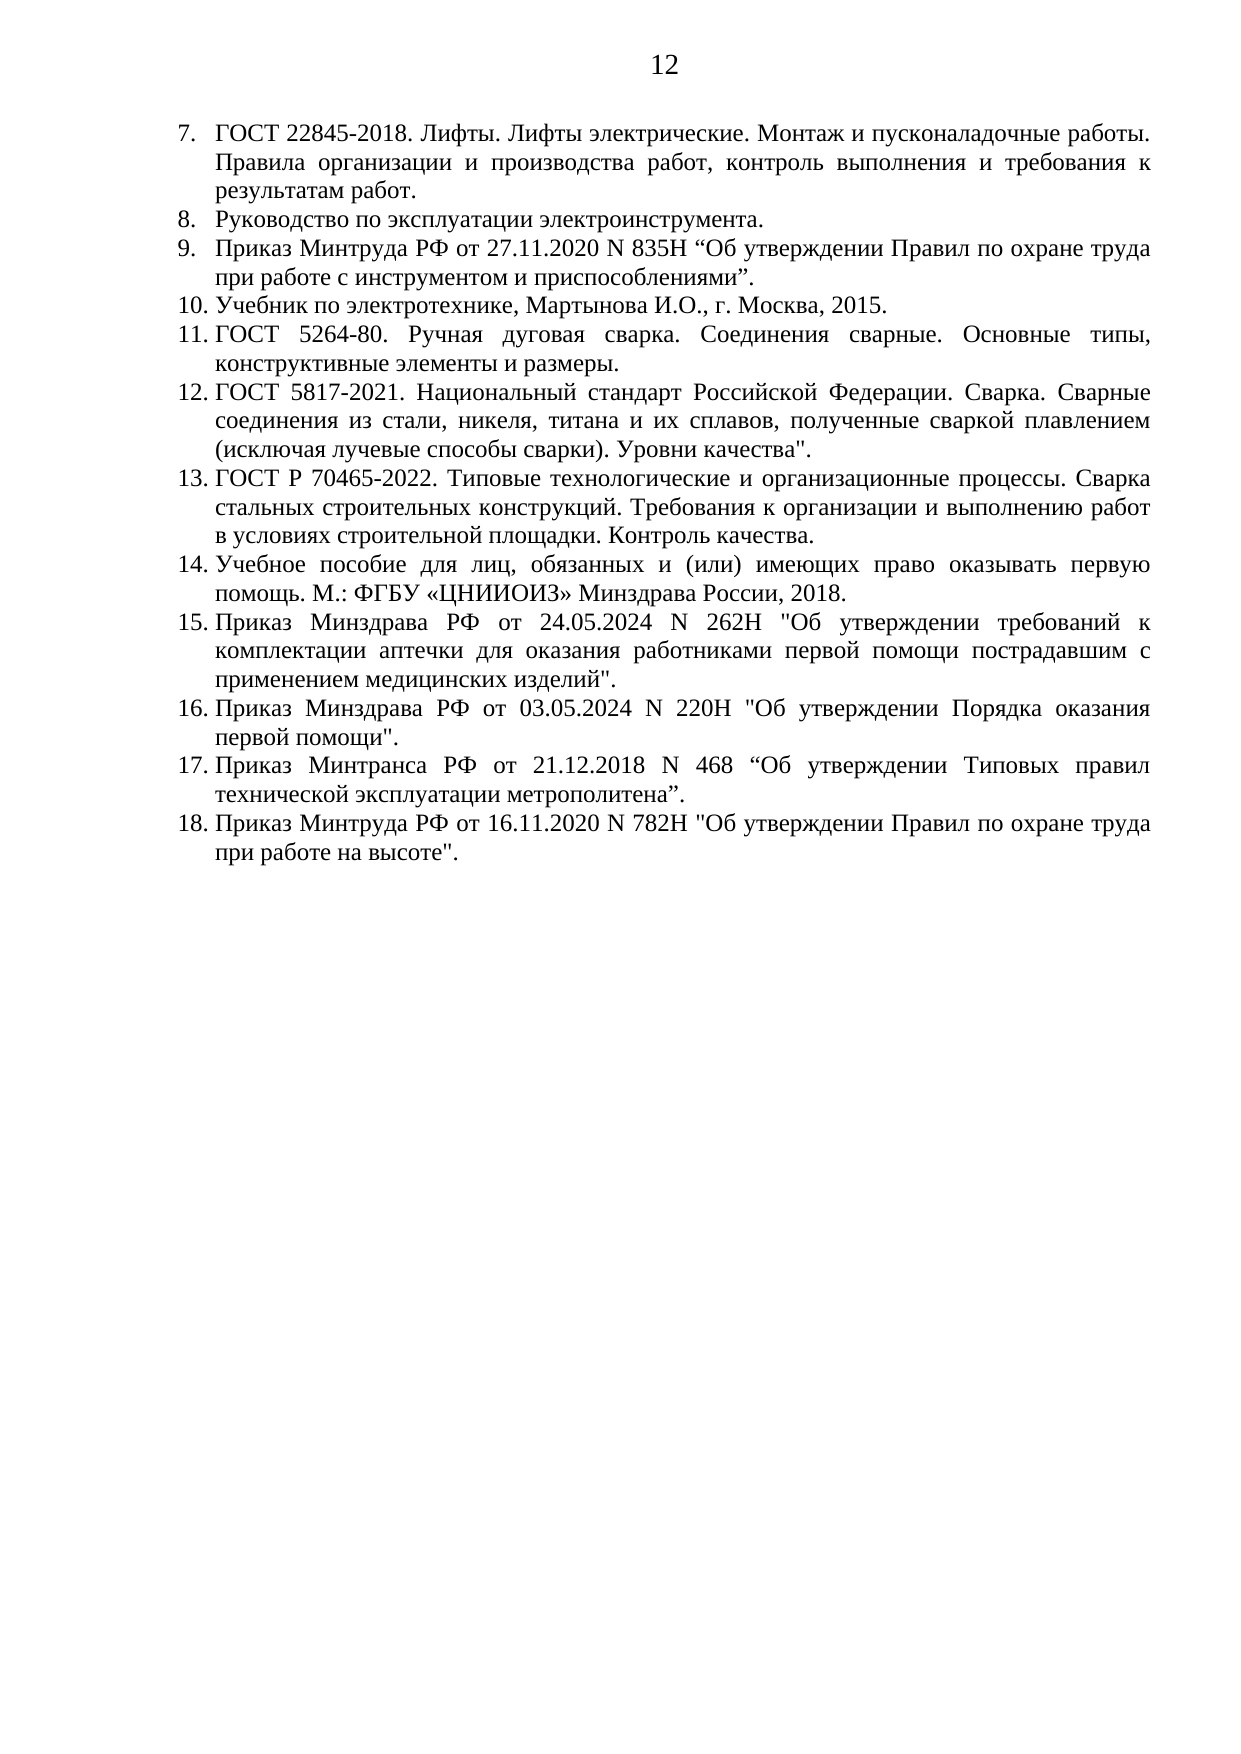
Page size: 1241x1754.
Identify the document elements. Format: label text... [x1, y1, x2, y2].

list Приказ Минздрава РФ от 24.05.2024 N 262Н "Об утверждении требований к комплектации аптечки для оказания работниками первой помощи пострадавшим с применением медицинских изделий". [177, 607, 1152, 693]
list Приказ Минтранса РФ от 21.12.2018 N 468 “Об утверждении Типовых правил технической эксплуатации метрополитена”. [177, 751, 1152, 808]
list Приказ Минтруда РФ от 27.11.2020 N 835Н “Об утверждении Правил по охране труда при работе с инструментом и приспособлениями”. [177, 233, 1152, 291]
list Учебник по электротехнике, Мартынова И.О., г. Москва, 2015. [177, 291, 1152, 319]
list Руководство по эксплуатации электроинструмента. [177, 204, 1152, 233]
list ГОСТ 5817-2021. Национальный стандарт Российской Федерации. Сварка. Сварные соединения из стали, никеля, титана и их сплавов, полученные сваркой плавлением (исключая лучевые способы сварки). Уровни качества". [177, 377, 1152, 463]
list ГОСТ Р 70465-2022. Типовые технологические и организационные процессы. Сварка стальных строительных конструкций. Требования к организации и выполнению работ в условиях строительной площадки. Контроль качества. [177, 463, 1152, 549]
list Приказ Минтруда РФ от 16.11.2020 N 782Н "Об утверждении Правил по охране труда при работе на высоте". [177, 808, 1152, 866]
list ГОСТ 5264-80. Ручная дуговая сварка. Соединения сварные. Основные типы, конструктивные элементы и размеры. [177, 319, 1152, 377]
list Приказ Минздрава РФ от 03.05.2024 N 220Н "Об утверждении Порядка оказания первой помощи". [177, 693, 1152, 751]
list Учебное пособие для лиц, обязанных и (или) имеющих право оказывать первую помощь. М.: ФГБУ «ЦНИИОИЗ» Минздрава России, 2018. [177, 549, 1152, 607]
list ГОСТ 22845-2018. Лифты. Лифты электрические. Монтаж и пусконаладочные работы. Правила организации и производства работ, контроль выполнения и требования к результатам работ. [177, 118, 1152, 204]
